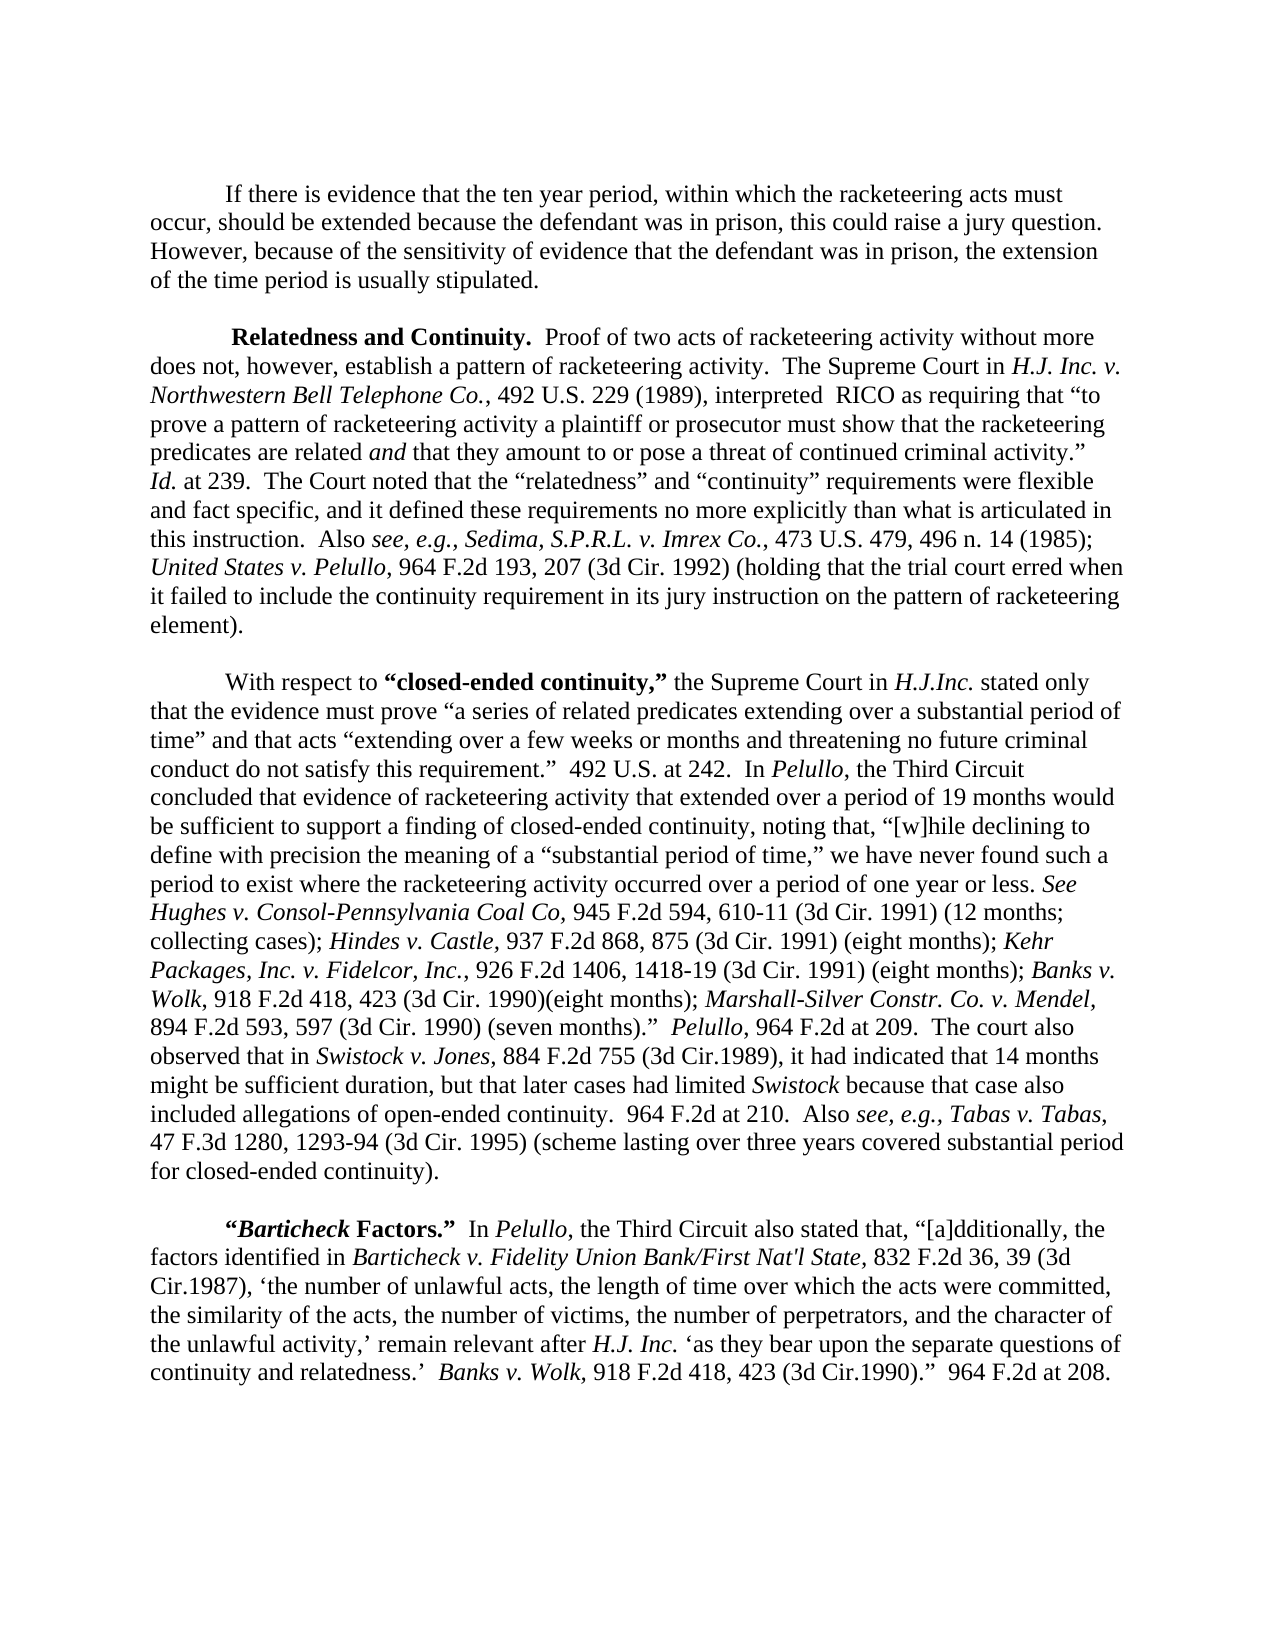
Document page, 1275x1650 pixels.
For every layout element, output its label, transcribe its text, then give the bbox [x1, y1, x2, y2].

text “Barticheck Factors.” In Pelullo, the Third Circuit also stated that, “[a]dditionally, the factors identified in Barticheck v. Fidelity Union Bank/First Nat'l State, 832 F.2d 36, 39 (3d Cir.1987), ‘the number of unlawful acts, the length of time over which the acts were committed, the similarity of the acts, the number of victims, the number of perpetrators, and the character of the unlawful activity,’ remain relevant after H.J. Inc. ‘as they bear upon the separate questions of continuity and relatedness.’ Banks v. Wolk, 918 F.2d 418, 423 (3d Cir.1990).” 964 F.2d at 208. [150, 1214, 1125, 1386]
text With respect to “closed-ended continuity,” the Supreme Court in H.J.Inc. stated only that the evidence must prove “a series of related predicates extending over a substantial period of time” and that acts “extending over a few weeks or months and threatening no future criminal conduct do not satisfy this requirement.” 492 U.S. at 242. In Pelullo, the Third Circuit concluded that evidence of racketeering activity that extended over a period of 19 months would be sufficient to support a finding of closed-ended continuity, noting that, “[w]hile declining to define with precision the meaning of a “substantial period of time,” we have never found such a period to exist where the racketeering activity occurred over a period of one year or less. See Hughes v. Consol-Pennsylvania Coal Co, 945 F.2d 594, 610-11 (3d Cir. 1991) (12 months; collecting cases); Hindes v. Castle, 937 F.2d 868, 875 (3d Cir. 1991) (eight months); Kehr Packages, Inc. v. Fidelcor, Inc., 926 F.2d 1406, 1418-19 (3d Cir. 1991) (eight months); Banks v. Wolk, 918 F.2d 418, 423 (3d Cir. 1990)(eight months); Marshall-Silver Constr. Co. v. Mendel, 894 F.2d 593, 597 (3d Cir. 1990) (seven months).” Pelullo, 964 F.2d at 209. The court also observed that in Swistock v. Jones, 884 F.2d 755 (3d Cir.1989), it had indicated that 14 months might be sufficient duration, but that later cases had limited Swistock because that case also included allegations of open-ended continuity. 964 F.2d at 210. Also see, e.g., Tabas v. Tabas, 47 F.3d 1280, 1293-94 (3d Cir. 1995) (scheme lasting over three years covered substantial period for closed-ended continuity). [150, 667, 1125, 1185]
text If there is evidence that the ten year period, within which the racketeering acts must occur, should be extended because the defendant was in prison, this could raise a jury question. However, because of the sensitivity of evidence that the defendant was in prison, the extension of the time period is usually stipulated. [150, 179, 1125, 294]
text Relatedness and Continuity. Proof of two acts of racketeering activity without more does not, however, establish a pattern of racketeering activity. The Supreme Court in H.J. Inc. v. Northwestern Bell Telephone Co., 492 U.S. 229 (1989), interpreted RICO as requiring that “to prove a pattern of racketeering activity a plaintiff or prosecutor must show that the racketeering predicates are related and that they amount to or pose a threat of continued criminal activity.” Id. at 239. The Court noted that the “relatedness” and “continuity” requirements were flexible and fact specific, and it defined these requirements no more explicitly than what is articulated in this instruction. Also see, e.g., Sedima, S.P.R.L. v. Imrex Co., 473 U.S. 479, 496 n. 14 (1985); United States v. Pelullo, 964 F.2d 193, 207 (3d Cir. 1992) (holding that the trial court erred when it failed to include the continuity requirement in its jury instruction on the pattern of racketeering element). [150, 322, 1125, 639]
